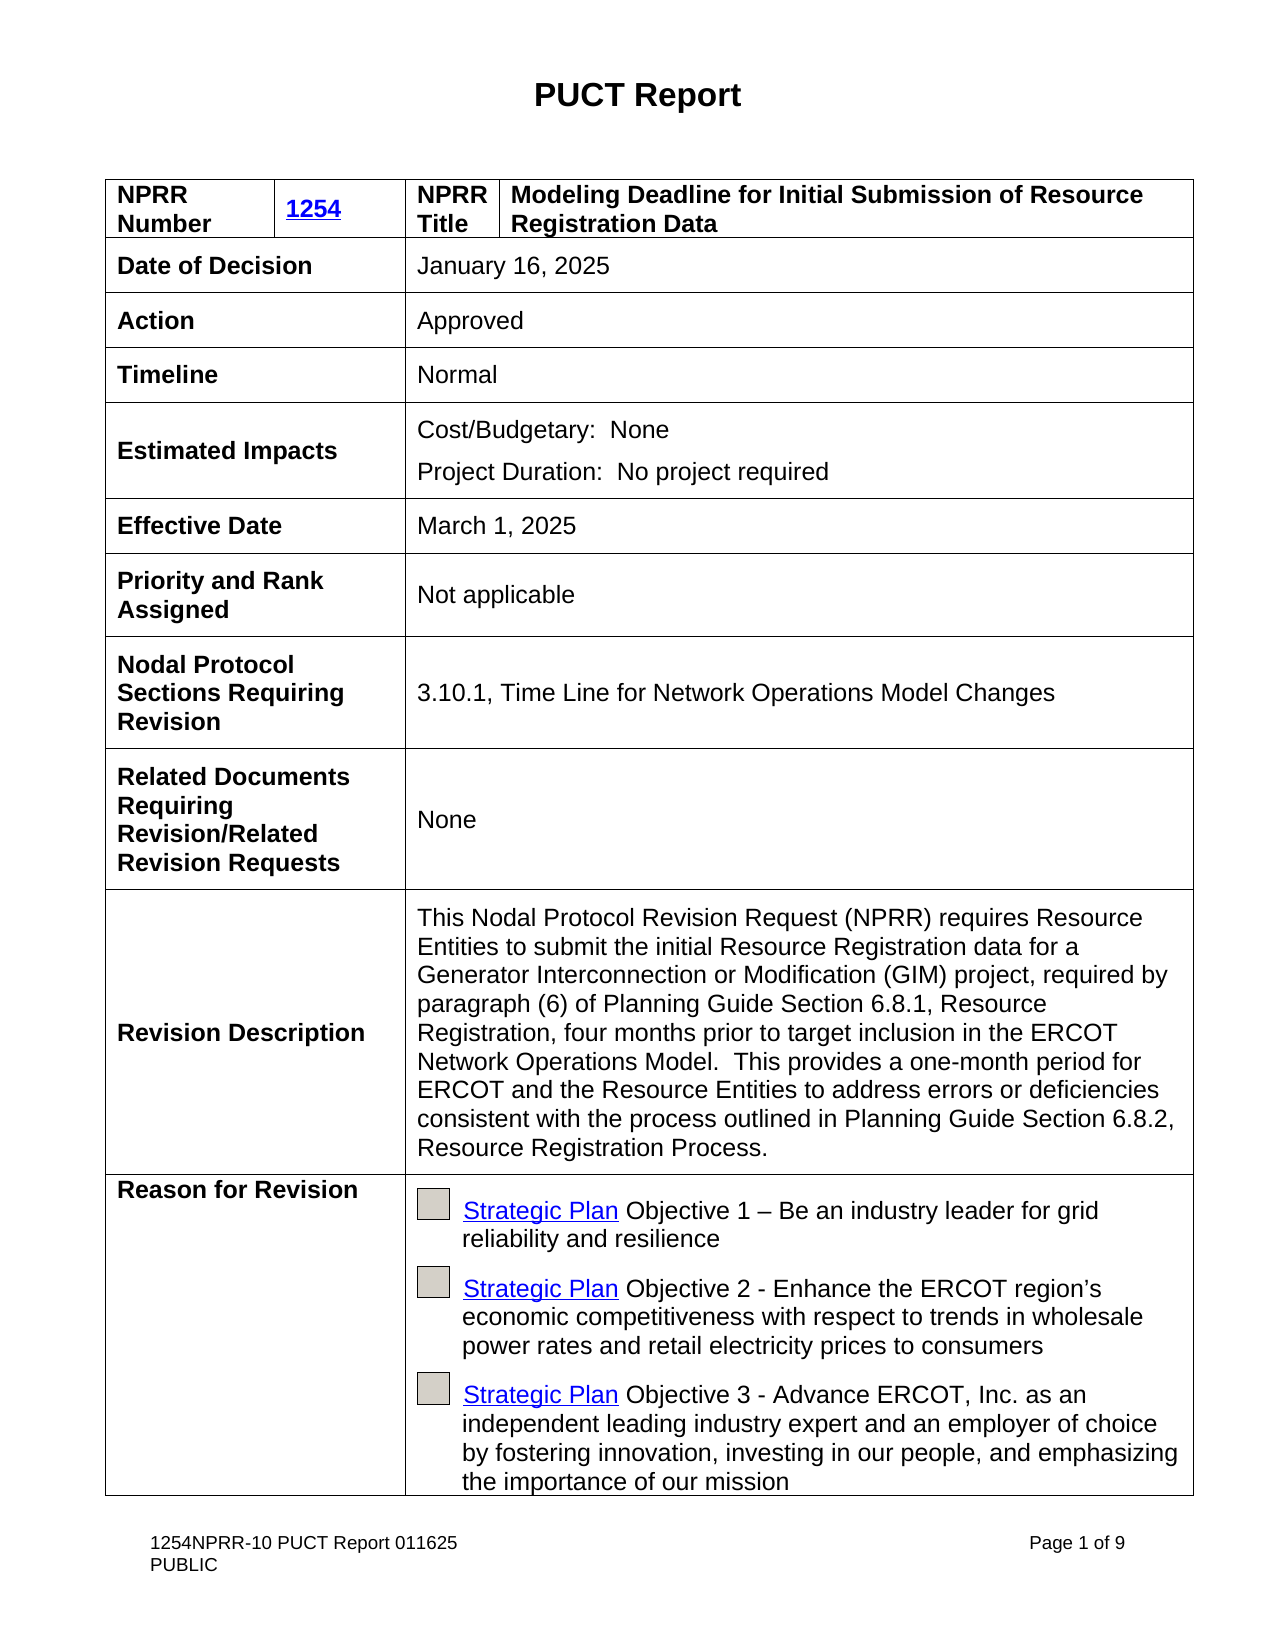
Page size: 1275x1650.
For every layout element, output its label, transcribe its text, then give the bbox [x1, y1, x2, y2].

table_cell Nodal Protocol Sections Requiring Revision [106, 637, 405, 748]
table_cell Action [106, 293, 405, 347]
table_cell Effective Date [106, 499, 405, 552]
table_cell Cost/Budgetary: None Project Duration: No project required [406, 403, 1193, 498]
table_cell Related Documents Requiring Revision/Related Revision Requests [106, 749, 405, 889]
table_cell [406, 1175, 1193, 1495]
table_header Modeling Deadline for Initial Submission of Resource Registration Data [500, 180, 1193, 237]
table_cell Not applicable [406, 554, 1193, 636]
table_cell Approved [406, 293, 1193, 347]
table_cell Revision Description [106, 890, 405, 1174]
table_cell Priority and Rank Assigned [106, 554, 405, 636]
table_cell Estimated Impacts [106, 403, 405, 498]
table_cell March 1, 2025 [406, 499, 1193, 552]
table_header NPRR Number [106, 180, 274, 237]
table_cell 3.10.1, Time Line for Network Operations Model Changes [406, 637, 1193, 748]
table_cell Timeline [106, 348, 405, 402]
table_cell January 16, 2025 [406, 238, 1193, 292]
table_header 1254 [275, 180, 405, 237]
table_header NPRR Title [406, 180, 499, 237]
table_cell Date of Decision [106, 238, 405, 292]
table_cell Reason for Revision [106, 1175, 405, 1495]
table_cell This Nodal Protocol Revision Request (NPRR) requires Resource Entities to submit the initial Resource Registration data for a Generator Interconnection or Modification (GIM) project, required by paragraph (6) of Planning Guide Section 6.8.1, Resource Registration, four months prior to target inclusion in the ERCOT Network Operations Model. This provides a one-month period for ERCOT and the Resource Entities to address errors or deficiencies consistent with the process outlined in Planning Guide Section 6.8.2, Resource Registration Process. [406, 890, 1193, 1174]
table_cell None [406, 749, 1193, 889]
table_cell Normal [406, 348, 1193, 402]
